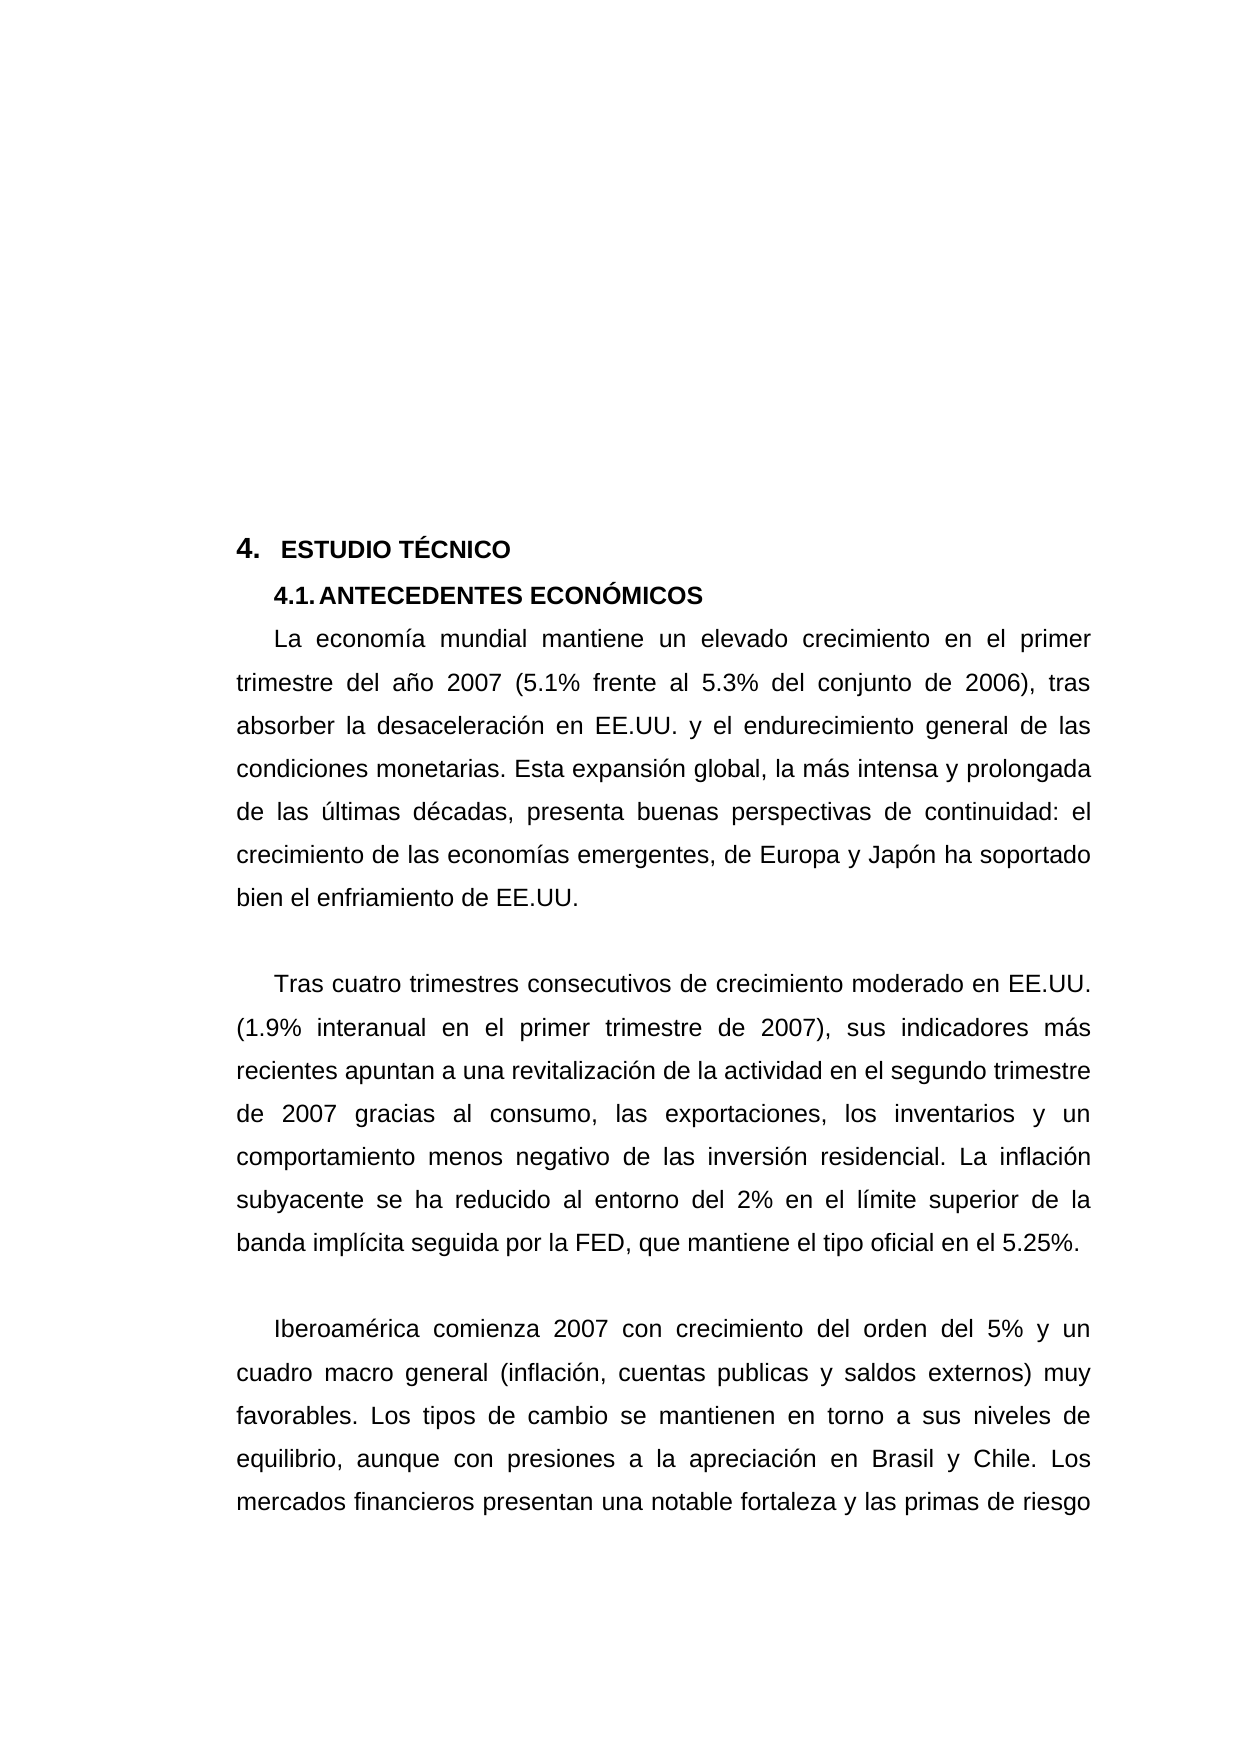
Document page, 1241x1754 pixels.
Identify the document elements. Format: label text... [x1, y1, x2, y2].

list Estudio Técnico [236, 531, 1092, 564]
text Tras cuatro trimestres consecutivos de crecimiento moderado en EE.UU. (1.9% interanual en el primer trimestre de 2007), sus indicadores más recientes apuntan a una revitalización de la actividad en el segundo trimestre de 2007 gracias al consumo, las exportaciones, los inventarios y un comportamiento menos negativo de las inversión residencial. La inflación subyacente se ha reducido al entorno del 2% en el límite superior de la banda implícita seguida por , que mantiene el tipo oficial en el 5.25%. [236, 969, 1092, 1257]
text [236, 1314, 1092, 1516]
list Antecedentes económicos [274, 581, 1092, 610]
text La economía mundial mantiene un elevado crecimiento en el primer trimestre del año 2007 (5.1% frente al 5.3% del conjunto de 2006), tras absorber la desaceleración en EE.UU. y el endurecimiento general de las condiciones monetarias. Esta expansión global, la más intensa y prolongada de las últimas décadas, presenta buenas perspectivas de continuidad: el crecimiento de las economías emergentes, de Europa y Japón ha soportado bien el enfriamiento de EE.UU. [236, 624, 1092, 912]
